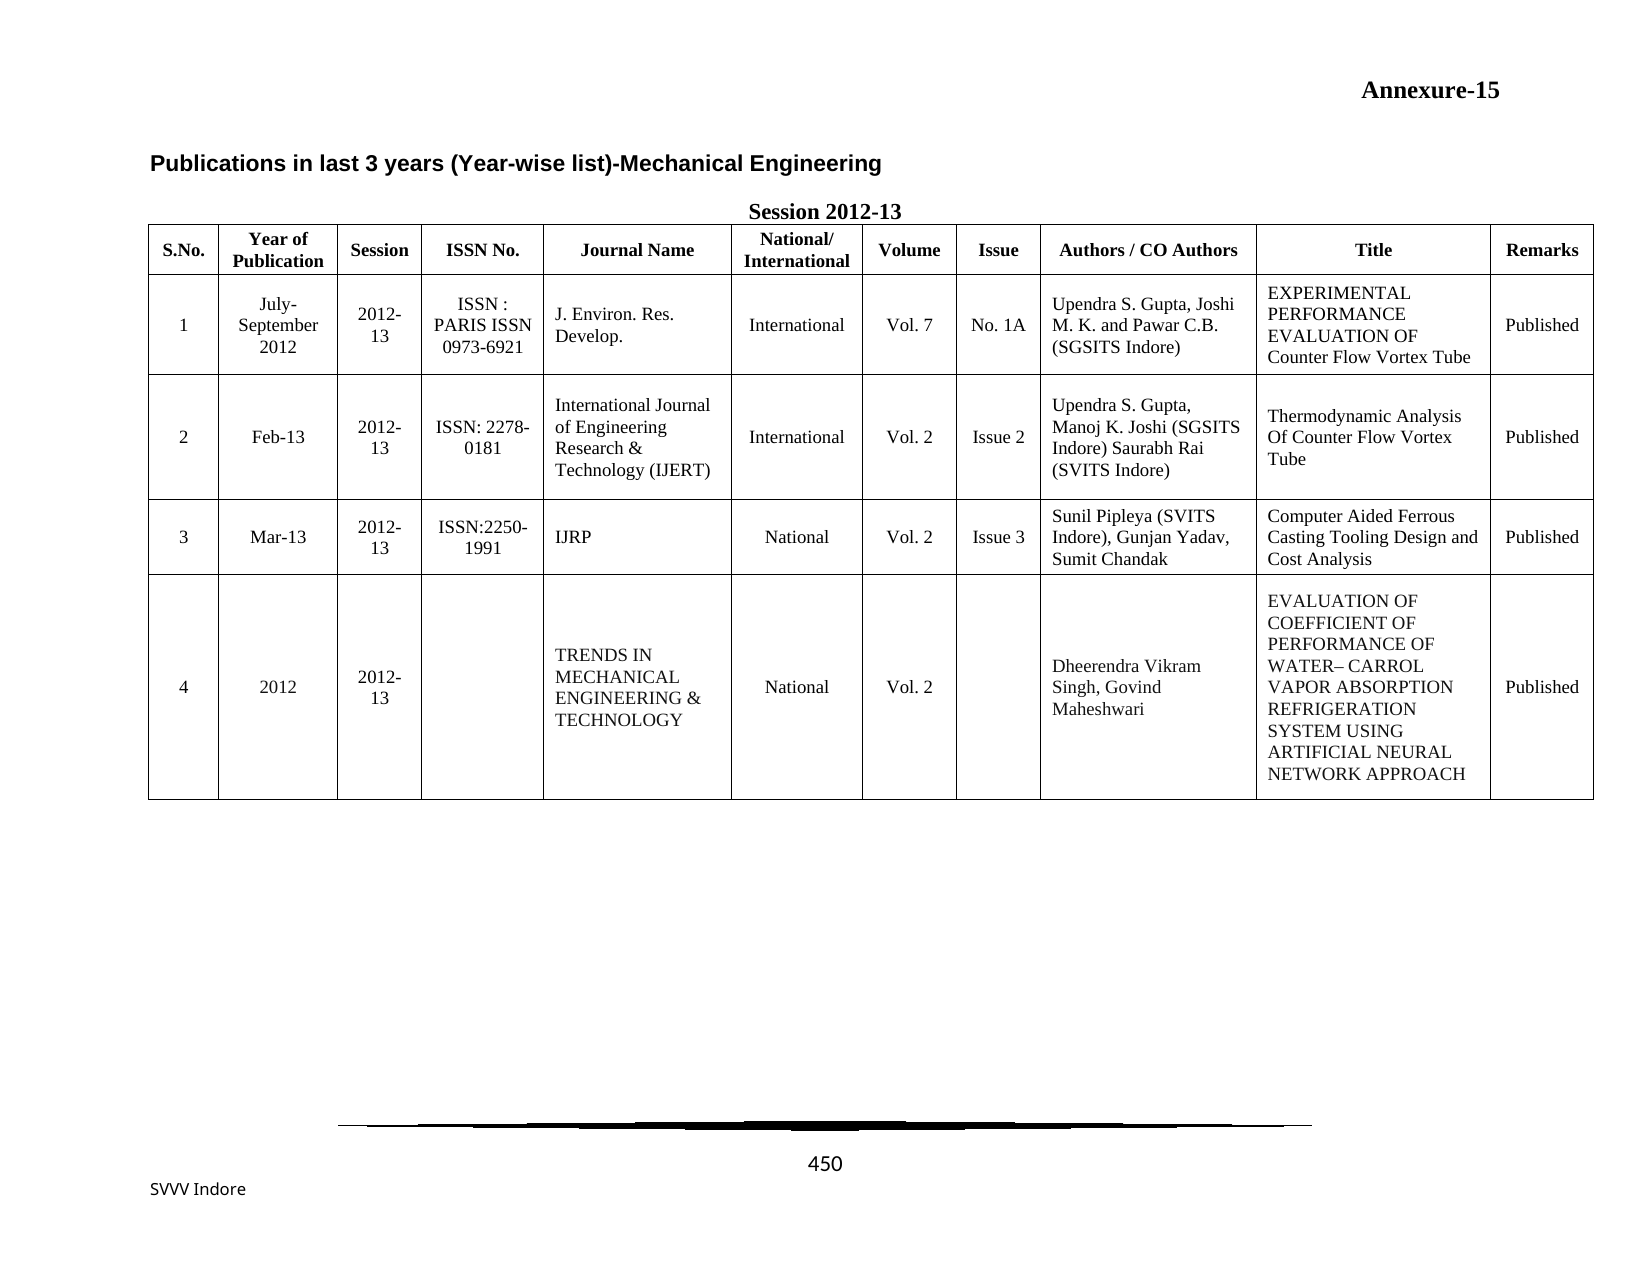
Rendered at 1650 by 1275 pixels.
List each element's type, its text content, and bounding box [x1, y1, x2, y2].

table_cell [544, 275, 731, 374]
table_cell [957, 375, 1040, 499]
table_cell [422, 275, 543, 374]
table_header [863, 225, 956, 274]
text Publications in last 3 years (Year-wise list)-Mechanical Engineering [150, 150, 1500, 176]
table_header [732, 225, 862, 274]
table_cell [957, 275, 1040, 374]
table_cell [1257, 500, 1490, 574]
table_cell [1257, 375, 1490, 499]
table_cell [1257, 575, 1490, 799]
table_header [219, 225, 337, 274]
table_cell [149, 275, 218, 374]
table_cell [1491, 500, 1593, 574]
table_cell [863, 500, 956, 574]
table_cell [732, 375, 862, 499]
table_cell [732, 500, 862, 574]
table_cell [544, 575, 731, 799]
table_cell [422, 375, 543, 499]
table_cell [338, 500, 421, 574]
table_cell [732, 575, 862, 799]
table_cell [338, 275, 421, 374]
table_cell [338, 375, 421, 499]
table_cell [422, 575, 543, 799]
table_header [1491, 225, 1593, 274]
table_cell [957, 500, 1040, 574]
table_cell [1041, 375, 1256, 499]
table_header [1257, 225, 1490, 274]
text Session 2012-13 [150, 198, 1500, 224]
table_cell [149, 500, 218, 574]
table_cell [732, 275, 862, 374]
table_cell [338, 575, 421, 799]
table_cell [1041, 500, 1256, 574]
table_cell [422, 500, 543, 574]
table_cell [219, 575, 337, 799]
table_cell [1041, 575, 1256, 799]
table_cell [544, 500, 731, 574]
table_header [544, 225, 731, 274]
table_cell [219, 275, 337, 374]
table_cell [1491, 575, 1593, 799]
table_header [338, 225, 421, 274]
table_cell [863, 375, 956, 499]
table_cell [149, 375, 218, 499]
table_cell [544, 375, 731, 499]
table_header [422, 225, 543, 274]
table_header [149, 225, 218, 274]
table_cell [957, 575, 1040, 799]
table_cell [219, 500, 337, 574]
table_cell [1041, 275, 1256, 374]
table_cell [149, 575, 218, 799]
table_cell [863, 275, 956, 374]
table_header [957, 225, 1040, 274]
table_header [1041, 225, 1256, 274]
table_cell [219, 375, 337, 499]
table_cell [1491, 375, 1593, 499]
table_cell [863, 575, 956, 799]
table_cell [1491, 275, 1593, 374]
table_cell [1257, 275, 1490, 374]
